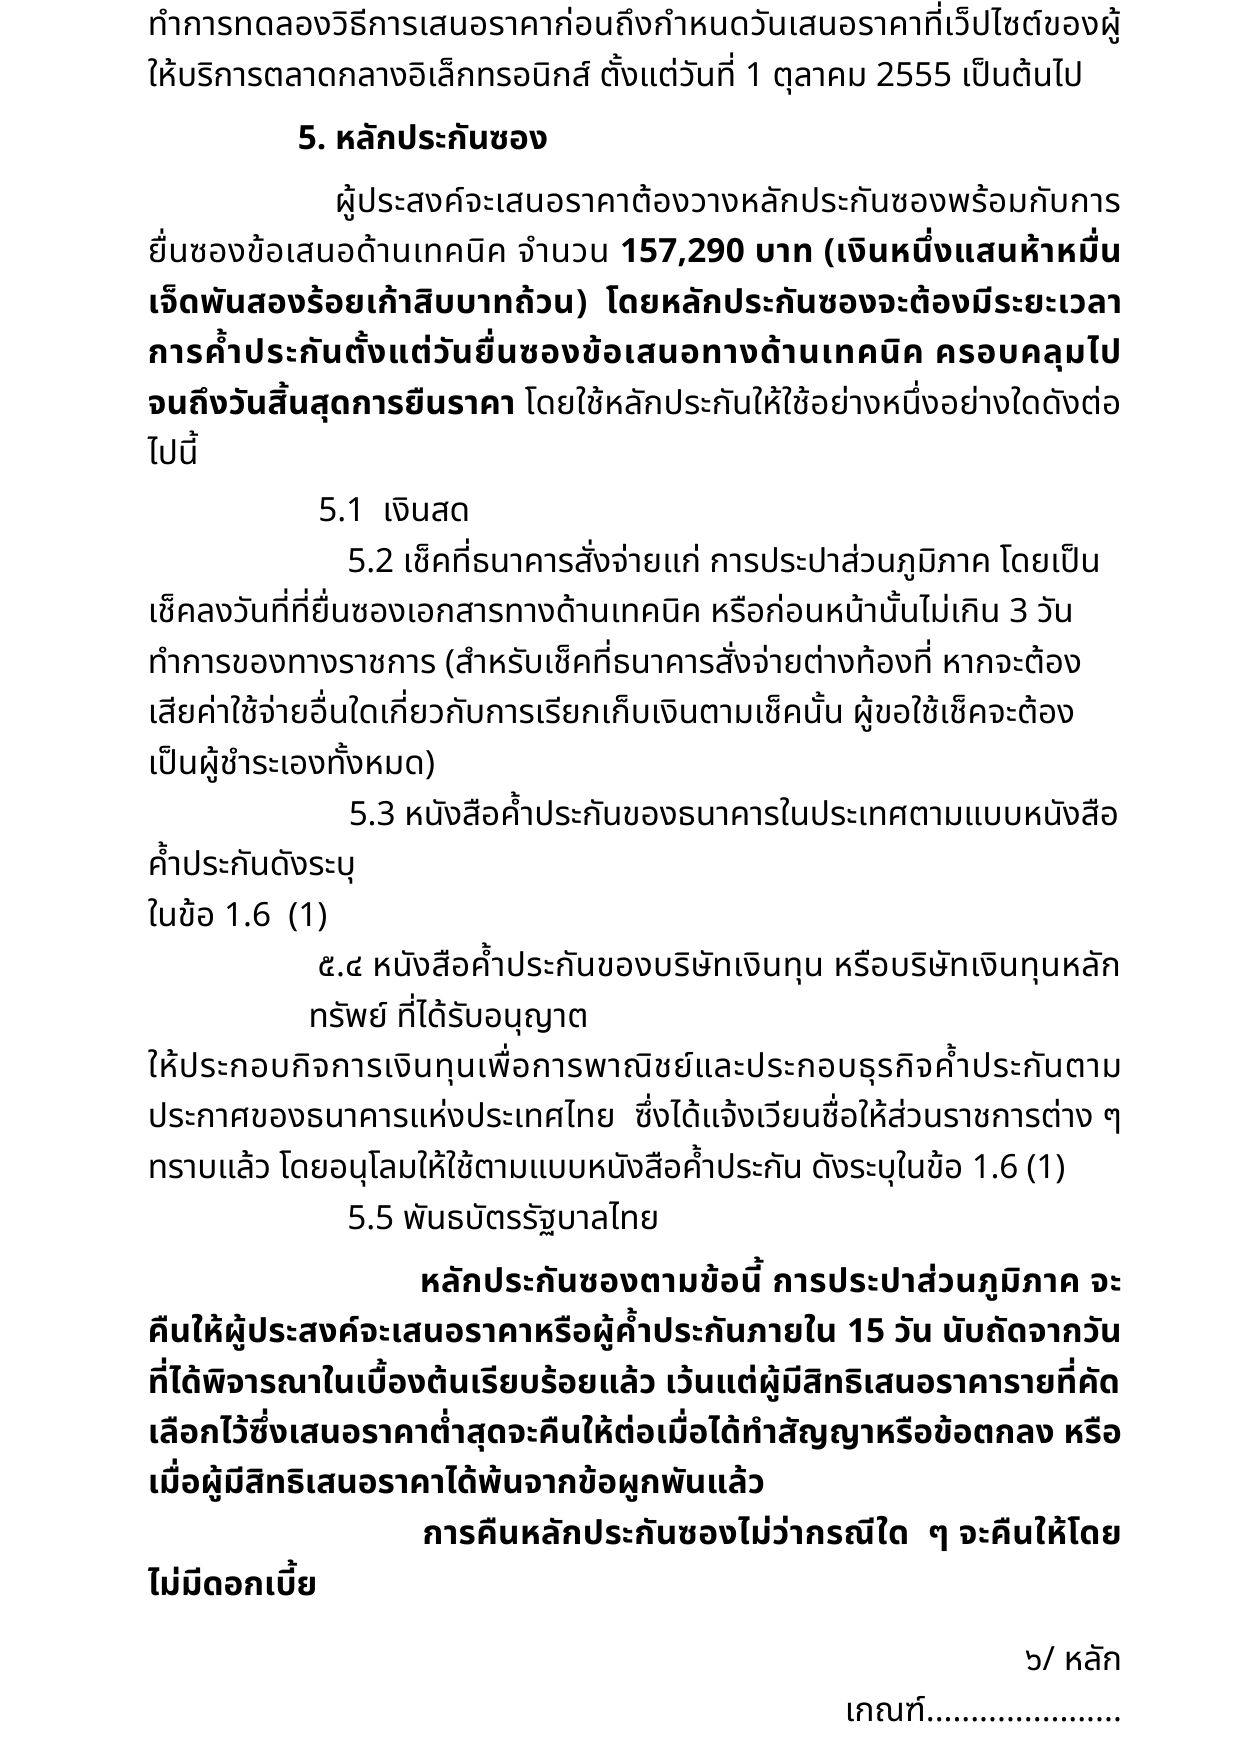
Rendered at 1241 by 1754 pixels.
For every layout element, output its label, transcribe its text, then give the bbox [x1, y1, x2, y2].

text 5.2 เช็คที่ธนาคารสั่งจ่ายแก่ การประปาส่วนภูมิภาค โดยเป็นเช็คลงวันที่ที่ยื่นซองเอกสารทางด้านเทคนิค หรือก่อนหน้านั้นไม่เกิน 3 วันทำการของทางราชการ (สำหรับเช็คที่ธนาคารสั่งจ่ายต่างท้องที่ หากจะต้องเสียค่าใช้จ่ายอื่นใดเกี่ยวกับการเรียกเก็บเงินตามเช็คนั้น ผู้ขอใช้เช็คจะต้องเป็นผู้ชำระเองทั้งหมด) [148, 536, 1122, 789]
text 5.5 พันธบัตรรัฐบาลไทย [148, 1193, 1122, 1244]
text การคืนหลักประกันซองไม่ว่ากรณีใด ๆ จะคืนให้โดยไม่มีดอกเบี้ย [148, 1509, 1122, 1610]
text ในข้อ 1.6 (1) [148, 890, 1122, 941]
text 5. หลักประกันซอง [223, 113, 1122, 164]
text 5.1 เงินสด [185, 486, 1122, 536]
text ๖/ หลักเกณฑ์...................... [148, 1635, 1122, 1736]
subtitle ผู้ประสงค์จะเสนอราคาต้องวางหลักประกันซองพร้อมกับการยื่นซองข้อเสนอด้านเทคนิค จำนวน 157,290 บาท (เงินหนึ่งแสนห้าหมื่นเจ็ดพันสองร้อยเก้าสิบบาทถ้วน) โดยหลักประกันซองจะต้องมีระยะเวลาการค้ำประกันตั้งแต่วันยื่นซองข้อเสนอทางด้านเทคนิค ครอบคลุมไปจนถึงวันสิ้นสุดการยืนราคา โดยใช้หลักประกันให้ใช้อย่างหนึ่งอย่างใดดังต่อไปนี้ [148, 177, 1122, 479]
text ให้ประกอบกิจการเงินทุนเพื่อการพาณิชย์และประกอบธุรกิจค้ำประกันตามประกาศของธนาคารแห่งประเทศไทย ซึ่งได้แจ้งเวียนชื่อให้ส่วนราชการต่าง ๆ ทราบแล้ว โดยอนุโลมให้ใช้ตามแบบหนังสือค้ำประกัน ดังระบุในข้อ 1.6 (1) [148, 1042, 1122, 1193]
text ๕.๔ หนังสือค้ำประกันของบริษัทเงินทุน หรือบริษัทเงินทุนหลักทรัพย์ ที่ได้รับอนุญาต [308, 941, 1122, 1042]
text หลักประกันซองตามข้อนี้ การประปาส่วนภูมิภาค จะคืนให้ผู้ประสงค์จะเสนอราคาหรือผู้ค้ำประกันภายใน 15 วัน นับถัดจากวันที่ได้พิจารณาในเบื้องต้นเรียบร้อยแล้ว เว้นแต่ผู้มีสิทธิเสนอราคารายที่คัดเลือกไว้ซึ่งเสนอราคาต่ำสุดจะคืนให้ต่อเมื่อได้ทำสัญญาหรือข้อตกลง หรือเมื่อผู้มีสิทธิเสนอราคาได้พ้นจากข้อผูกพันแล้ว [148, 1257, 1122, 1509]
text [148, 0, 1122, 101]
text 5.3 หนังสือค้ำประกันของธนาคารในประเทศตามแบบหนังสือค้ำประกันดังระบุ [148, 789, 1122, 890]
